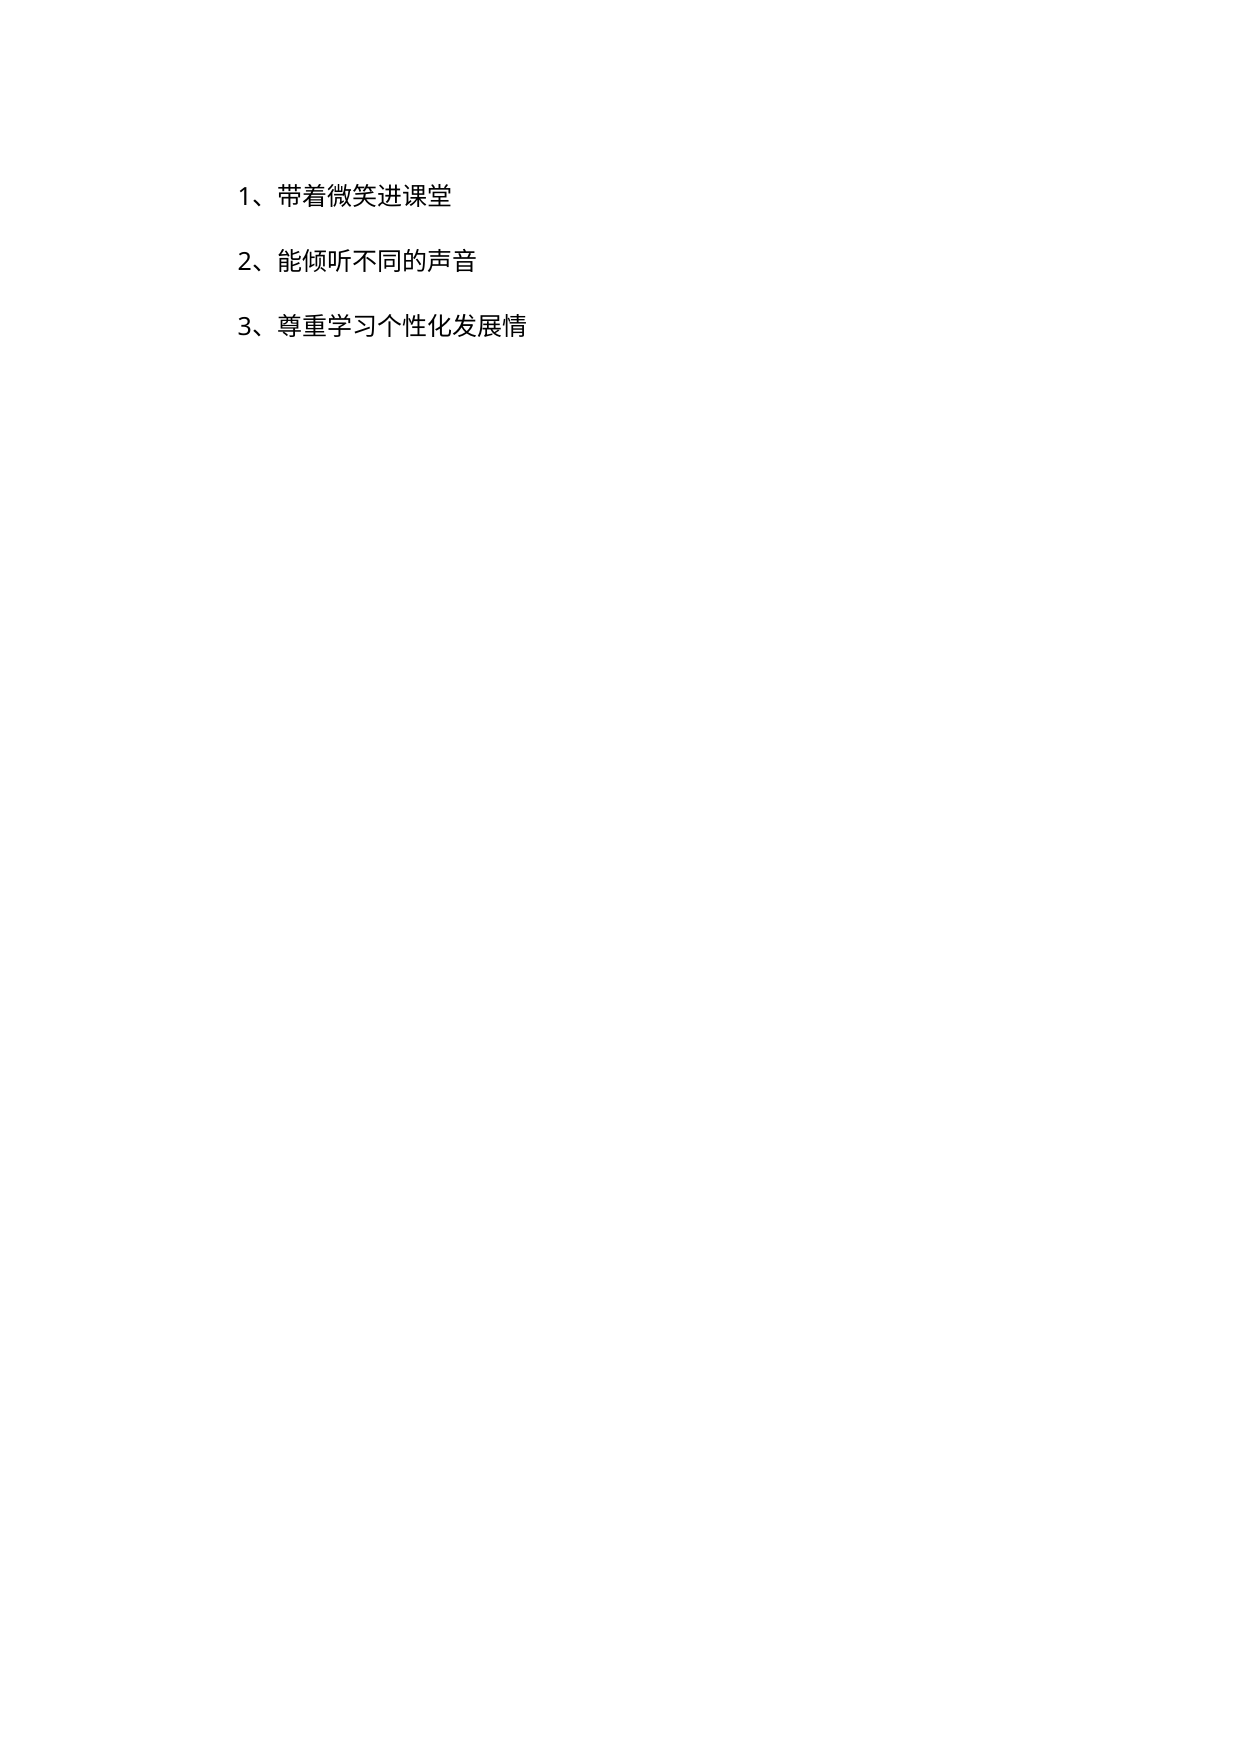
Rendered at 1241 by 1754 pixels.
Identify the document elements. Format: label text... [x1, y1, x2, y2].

text 1、带着微笑进课堂 [187, 162, 1053, 227]
text 2、能倾听不同的声音 [187, 227, 1053, 292]
text 3、尊重学习个性化发展情 [187, 292, 1053, 357]
